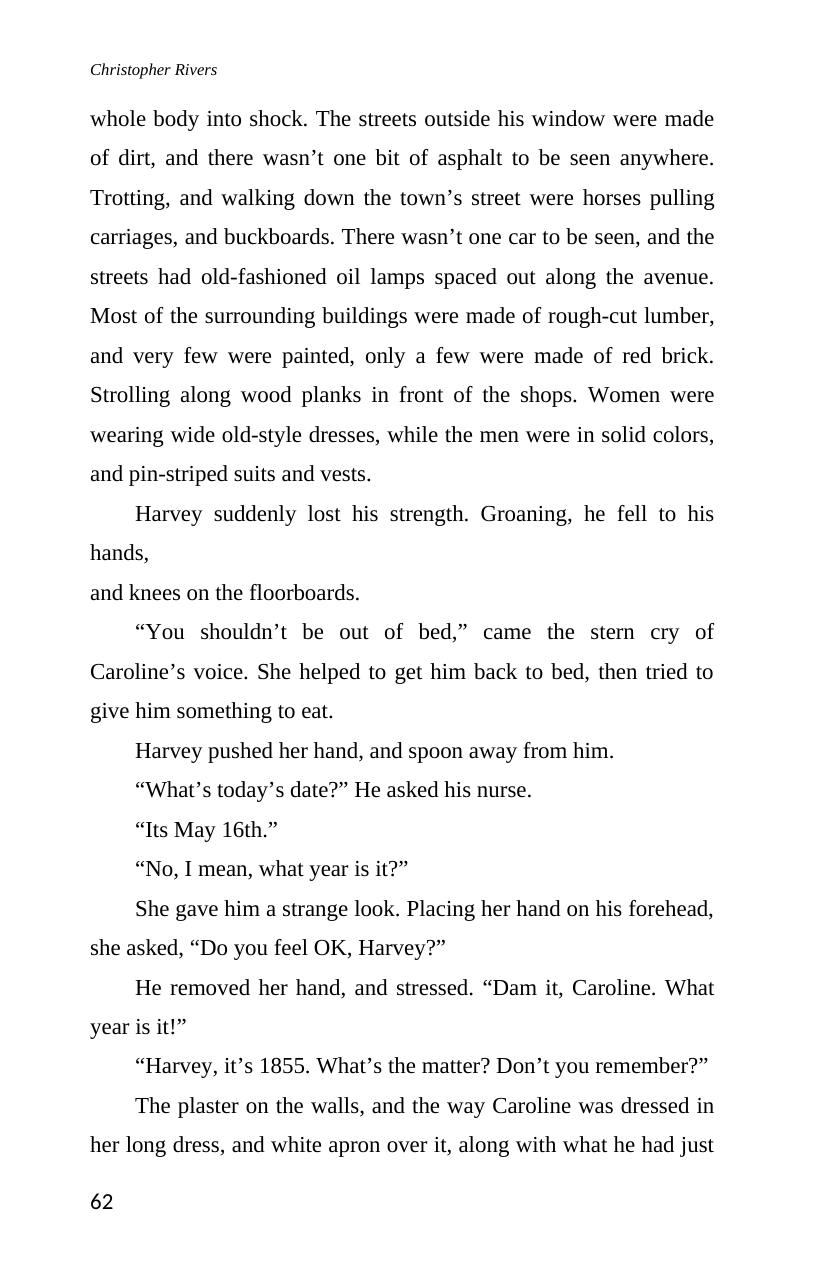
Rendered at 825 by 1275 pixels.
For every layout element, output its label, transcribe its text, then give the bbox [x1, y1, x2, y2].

text She gave him a strange look. Placing her hand on his forehead, she asked, “Do you feel OK, Harvey?” [90, 894, 716, 960]
text “What’s today’s date?” He asked his nurse. [90, 776, 716, 802]
text “No, I mean, what year is it?” [90, 855, 716, 881]
text Harvey pushed her hand, and spoon away from him. [90, 737, 716, 763]
text Harvey suddenly lost his strength. Groaning, he fell to his hands, [90, 500, 716, 566]
text “Its May 16th.” [90, 816, 716, 842]
text “You shouldn’t be out of bed,” came the stern cry of Caroline’s voice. She helped to get him back to bed, then tried to give him something to eat. [90, 618, 716, 723]
text He removed her hand, and stressed. “Dam it, Caroline. What year is it!” [90, 973, 716, 1039]
text “Harvey, it’s 1855. What’s the matter? Don’t you remember?” [90, 1052, 716, 1079]
text and knees on the floorboards. [90, 579, 716, 605]
